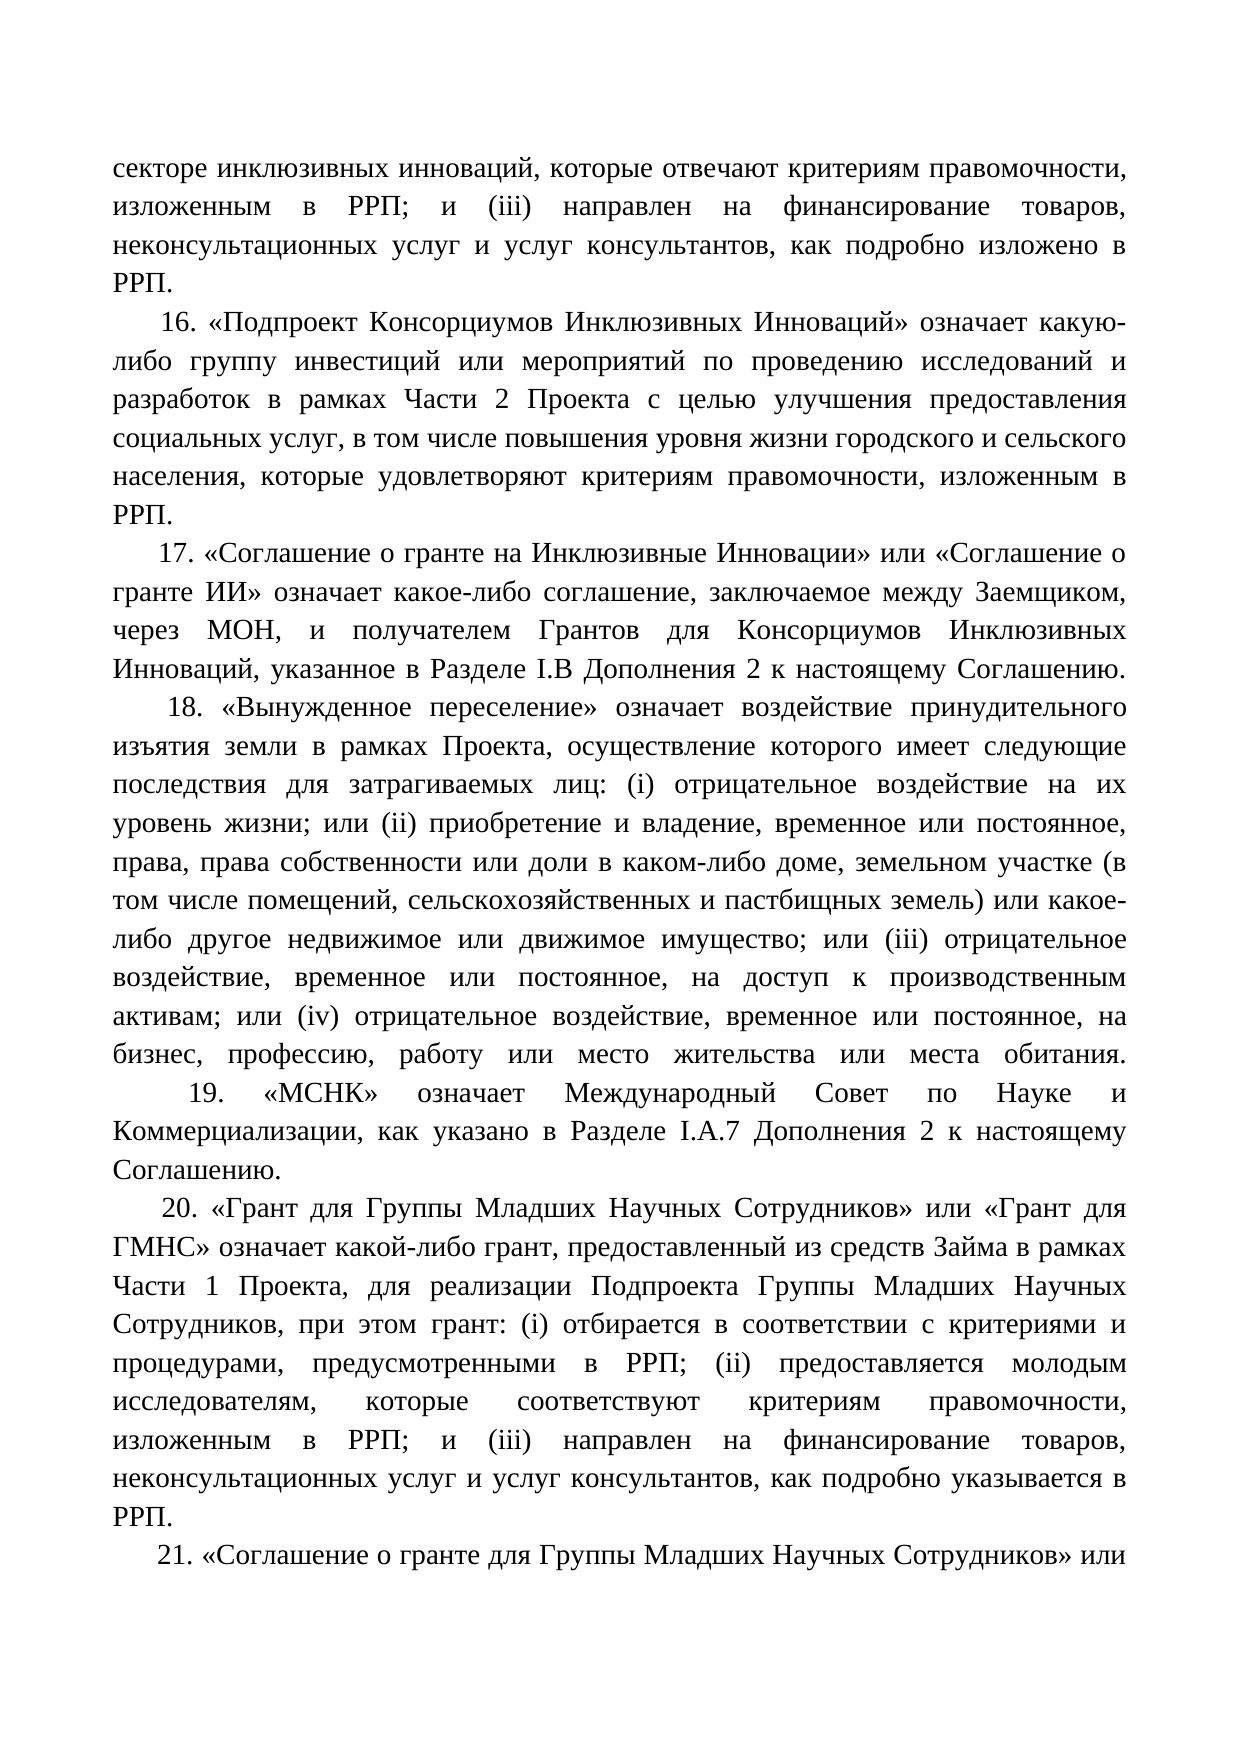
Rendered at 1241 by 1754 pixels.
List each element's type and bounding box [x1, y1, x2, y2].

text [112, 150, 1128, 1571]
